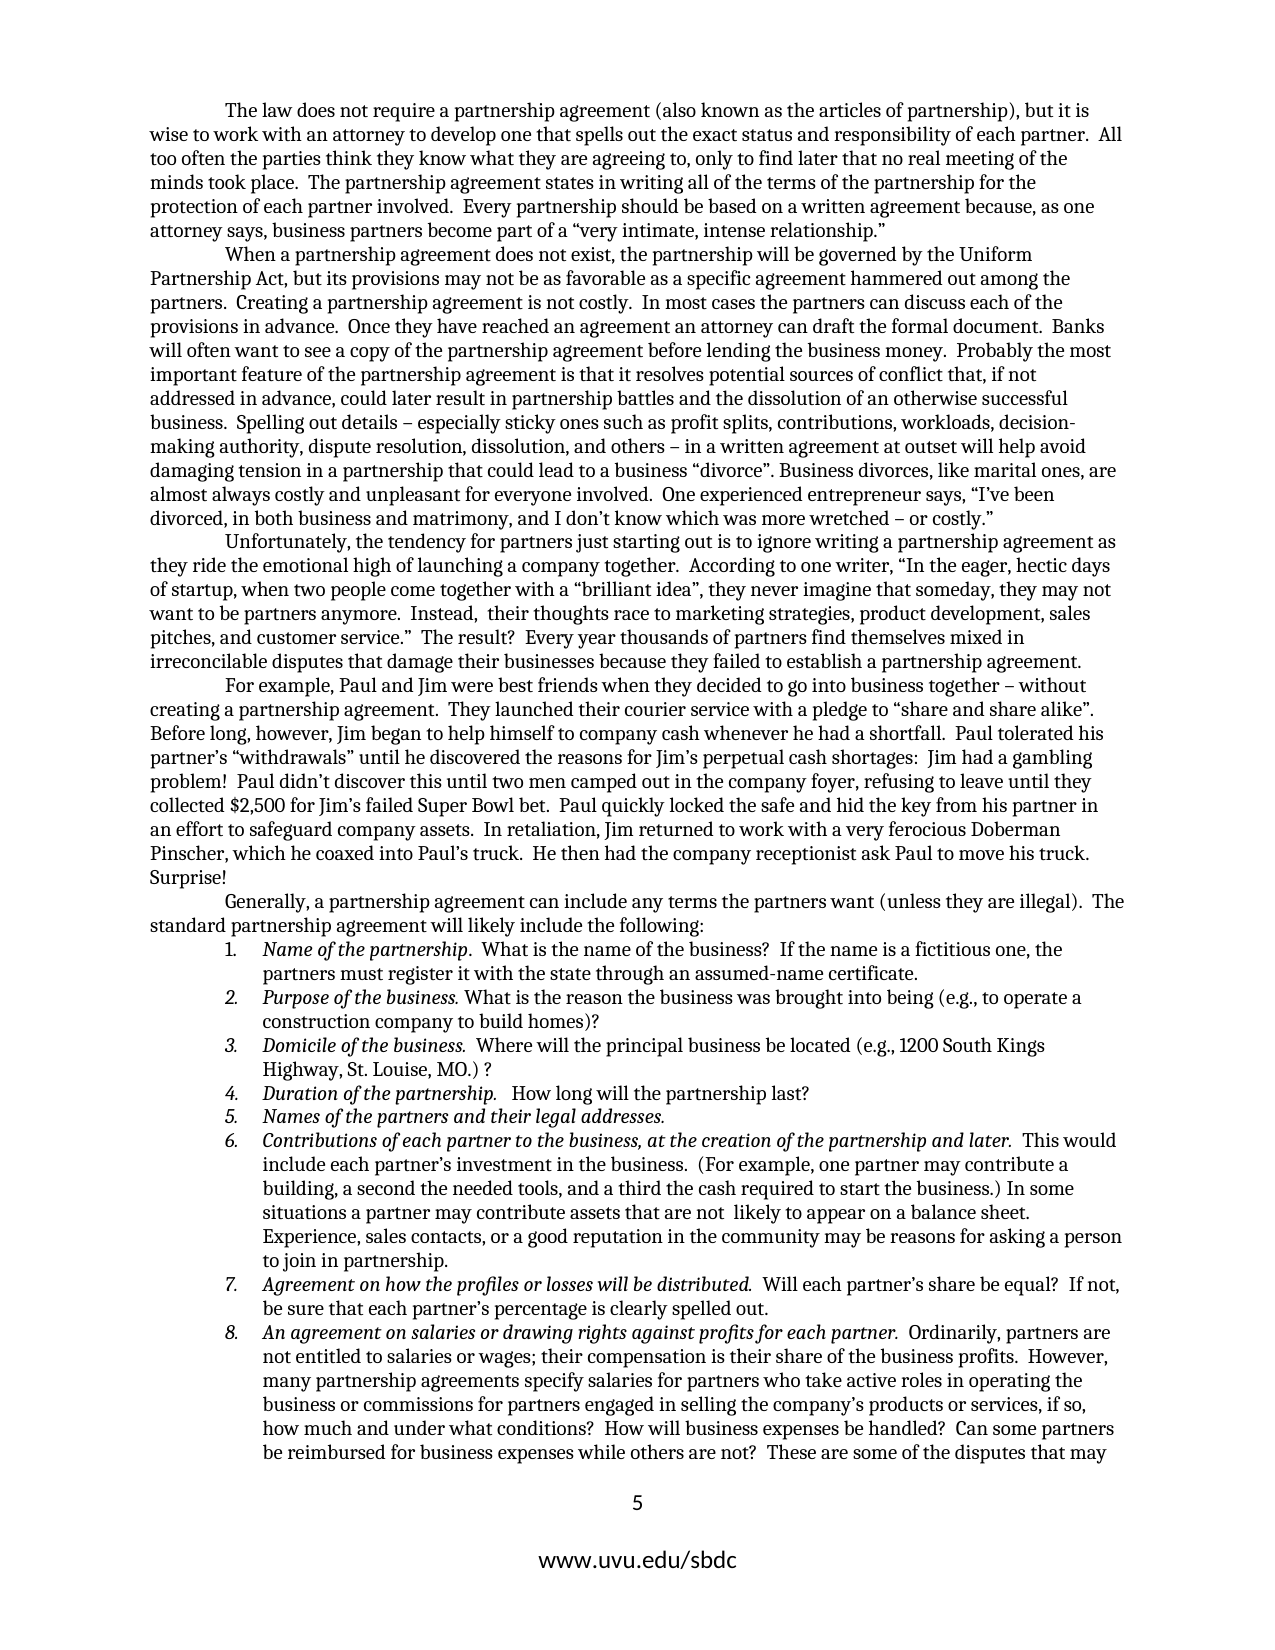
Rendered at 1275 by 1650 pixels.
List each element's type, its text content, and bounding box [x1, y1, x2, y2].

text The law does not require a partnership agreement (also known as the articles of partnership), but it is wise to work with an attorney to develop one that spells out the exact status and responsibility of each partner. All too often the parties think they know what they are agreeing to, only to find later that no real meeting of the minds took place. The partnership agreement states in writing all of the terms of the partnership for the protection of each partner involved. Every partnership should be based on a written agreement because, as one attorney says, business partners become part of a “very intimate, intense relationship.” [150, 99, 1125, 243]
text For example, Paul and Jim were best friends when they decided to go into business together – without creating a partnership agreement. They launched their courier service with a pledge to “share and share alike”. Before long, however, Jim began to help himself to company cash whenever he had a shortfall. Paul tolerated his partner’s “withdrawals” until he discovered the reasons for Jim’s perpetual cash shortages: Jim had a gambling problem! Paul didn’t discover this until two men camped out in the company foyer, refusing to leave until they collected $2,500 for Jim’s failed Super Bowl bet. Paul quickly locked the safe and hid the key from his partner in an effort to safeguard company assets. In retaliation, Jim returned to work with a very ferocious Doberman Pinscher, which he coaxed into Paul’s truck. He then had the company receptionist ask Paul to move his truck. Surprise! [150, 674, 1125, 889]
list Agreement on how the profiles or losses will be distributed. Will each partner’s share be equal? If not, be sure that each partner’s percentage is clearly spelled out. [225, 1273, 1125, 1321]
list Purpose of the business. What is the reason the business was brought into being (e.g., to operate a construction company to build homes)? [225, 985, 1125, 1033]
text Generally, a partnership agreement can include any terms the partners want (unless they are illegal). The standard partnership agreement will likely include the following: [150, 889, 1125, 937]
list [225, 1321, 1125, 1464]
text Unfortunately, the tendency for partners just starting out is to ignore writing a partnership agreement as they ride the emotional high of launching a company together. According to one writer, “In the eager, hectic days of startup, when two people come together with a “brilliant idea”, they never imagine that someday, they may not want to be partners anymore. Instead, their thoughts race to marketing strategies, product development, sales pitches, and customer service.” The result? Every year thousands of partners find themselves mixed in irreconcilable disputes that damage their businesses because they failed to establish a partnership agreement. [150, 530, 1125, 674]
list Contributions of each partner to the business, at the creation of the partnership and later. This would include each partner’s investment in the business. (For example, one partner may contribute a building, a second the needed tools, and a third the cash required to start the business.) In some situations a partner may contribute assets that are not likely to appear on a balance sheet. Experience, sales contacts, or a good reputation in the community may be reasons for asking a person to join in partnership. [225, 1129, 1125, 1273]
list Domicile of the business. Where will the principal business be located (e.g., 1200 South Kings Highway, St. Louise, MO.) ? [225, 1033, 1125, 1081]
list Duration of the partnership. How long will the partnership last? [225, 1081, 1125, 1105]
list Names of the partners and their legal addresses. [225, 1105, 1125, 1129]
list Name of the partnership. What is the name of the business? If the name is a fictitious one, the partners must register it with the state through an assumed-name certificate. [225, 937, 1125, 985]
text When a partnership agreement does not exist, the partnership will be governed by the Uniform Partnership Act, but its provisions may not be as favorable as a specific agreement hammered out among the partners. Creating a partnership agreement is not costly. In most cases the partners can discuss each of the provisions in advance. Once they have reached an agreement an attorney can draft the formal document. Banks will often want to see a copy of the partnership agreement before lending the business money. Probably the most important feature of the partnership agreement is that it resolves potential sources of conflict that, if not addressed in advance, could later result in partnership battles and the dissolution of an otherwise successful business. Spelling out details – especially sticky ones such as profit splits, contributions, workloads, decision- making authority, dispute resolution, dissolution, and others – in a written agreement at outset will help avoid damaging tension in a partnership that could lead to a business “divorce”. Business divorces, like marital ones, are almost always costly and unpleasant for everyone involved. One experienced entrepreneur says, “I’ve been divorced, in both business and matrimony, and I don’t know which was more wretched – or costly.” [150, 243, 1125, 530]
